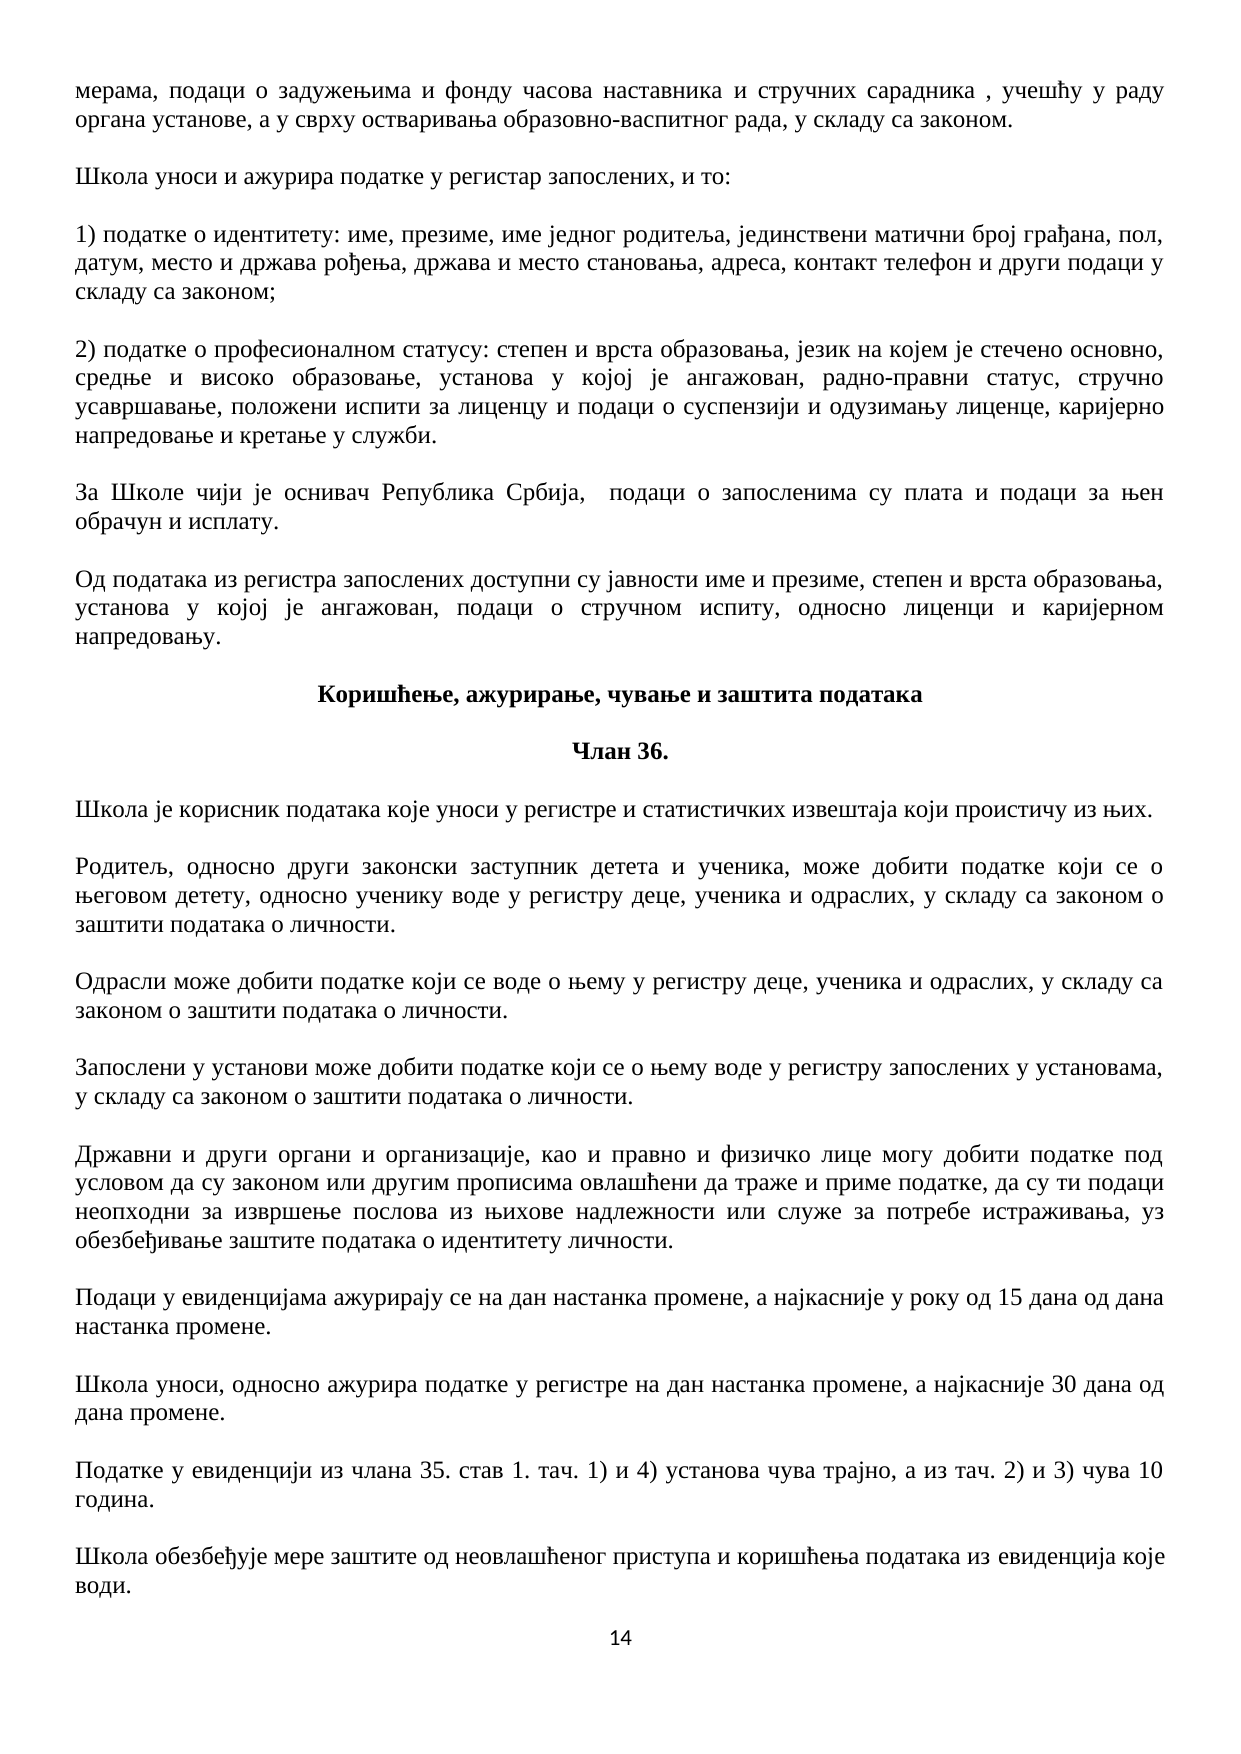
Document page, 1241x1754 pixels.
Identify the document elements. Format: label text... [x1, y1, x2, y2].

text 2) податке о професионалном статусу: степен и врста образовања, језик на којем је стечено основно, средње и високо образовање, установа у којој је ангажован, радно-правни статус, стручно усавршавање, положени испити за лиценцу и подаци о суспензији и одузимању лиценце, каријерно напредовање и кретање у служби. [75, 334, 1165, 449]
text Школа уноси и ажурира податке у регистар запослених, и то: [75, 161, 1165, 190]
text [75, 75, 1165, 132]
text Члан 36. [75, 736, 1165, 765]
text Од података из регистра запослених доступни су јавности име и презиме, степен и врста образовања, установа у којој је ангажован, подаци о стручном испиту, односно лиценци и каријерном напредовању. [75, 564, 1165, 650]
text Школа уноси, односно ажурира податке у регистре на дан настанка промене, а најкасније 30 дана од дана промене. [75, 1369, 1165, 1426]
text Школа је корисник података које уноси у регистре и статистичких извештаја који проистичу из њих. [75, 794, 1165, 822]
text Подаци у евиденцијама ажурирају се на дан настанка промене, а најкасније у року од 15 дана од дана настанка промене. [75, 1282, 1165, 1340]
text Запослени у установи може добити податке који се о њему воде у регистру запослених у установама, у складу са законом о заштити података о личности. [75, 1052, 1165, 1110]
text Школа обезбеђује мере заштите од неовлашћеног приступа и коришћења података из евиденција које води. [75, 1541, 1165, 1599]
text Податке у евиденцији из члана 35. став 1. тач. 1) и 4) установа чува трајно, а из тач. 2) и 3) чува 10 година. [75, 1455, 1165, 1512]
text Коришћење, ажурирање, чување и заштита података [75, 679, 1165, 707]
text Одрасли може добити податке који се воде о њему у регистру деце, ученика и одраслих, у складу са законом о заштити података о личности. [75, 966, 1165, 1024]
text 1) податке о идентитету: име, презиме, име једног родитеља, јединствени матични број грађана, пол, датум, место и држава рођења, држава и место становања, адреса, контакт телефон и други подаци у складу са законом; [75, 219, 1165, 305]
text Државни и други органи и организације, као и правно и физичко лице могу добити податке под условом да су законом или другим прописима овлашћени да траже и приме податке, да су ти подаци неопходни за извршење послова из њихове надлежности или служе за потребе истраживања, уз обезбеђивање заштите података о идентитету личности. [75, 1139, 1165, 1254]
text За Школе чији је оснивач Република Србија, подаци о запосленима су плата и подаци за њен обрачун и исплату. [75, 477, 1165, 535]
text Родитељ, односно други законски заступник детета и ученика, може добити податке који се о његовом детету, односно ученику воде у регистру деце, ученика и одраслих, у складу са законом о заштити података о личности. [75, 851, 1165, 937]
